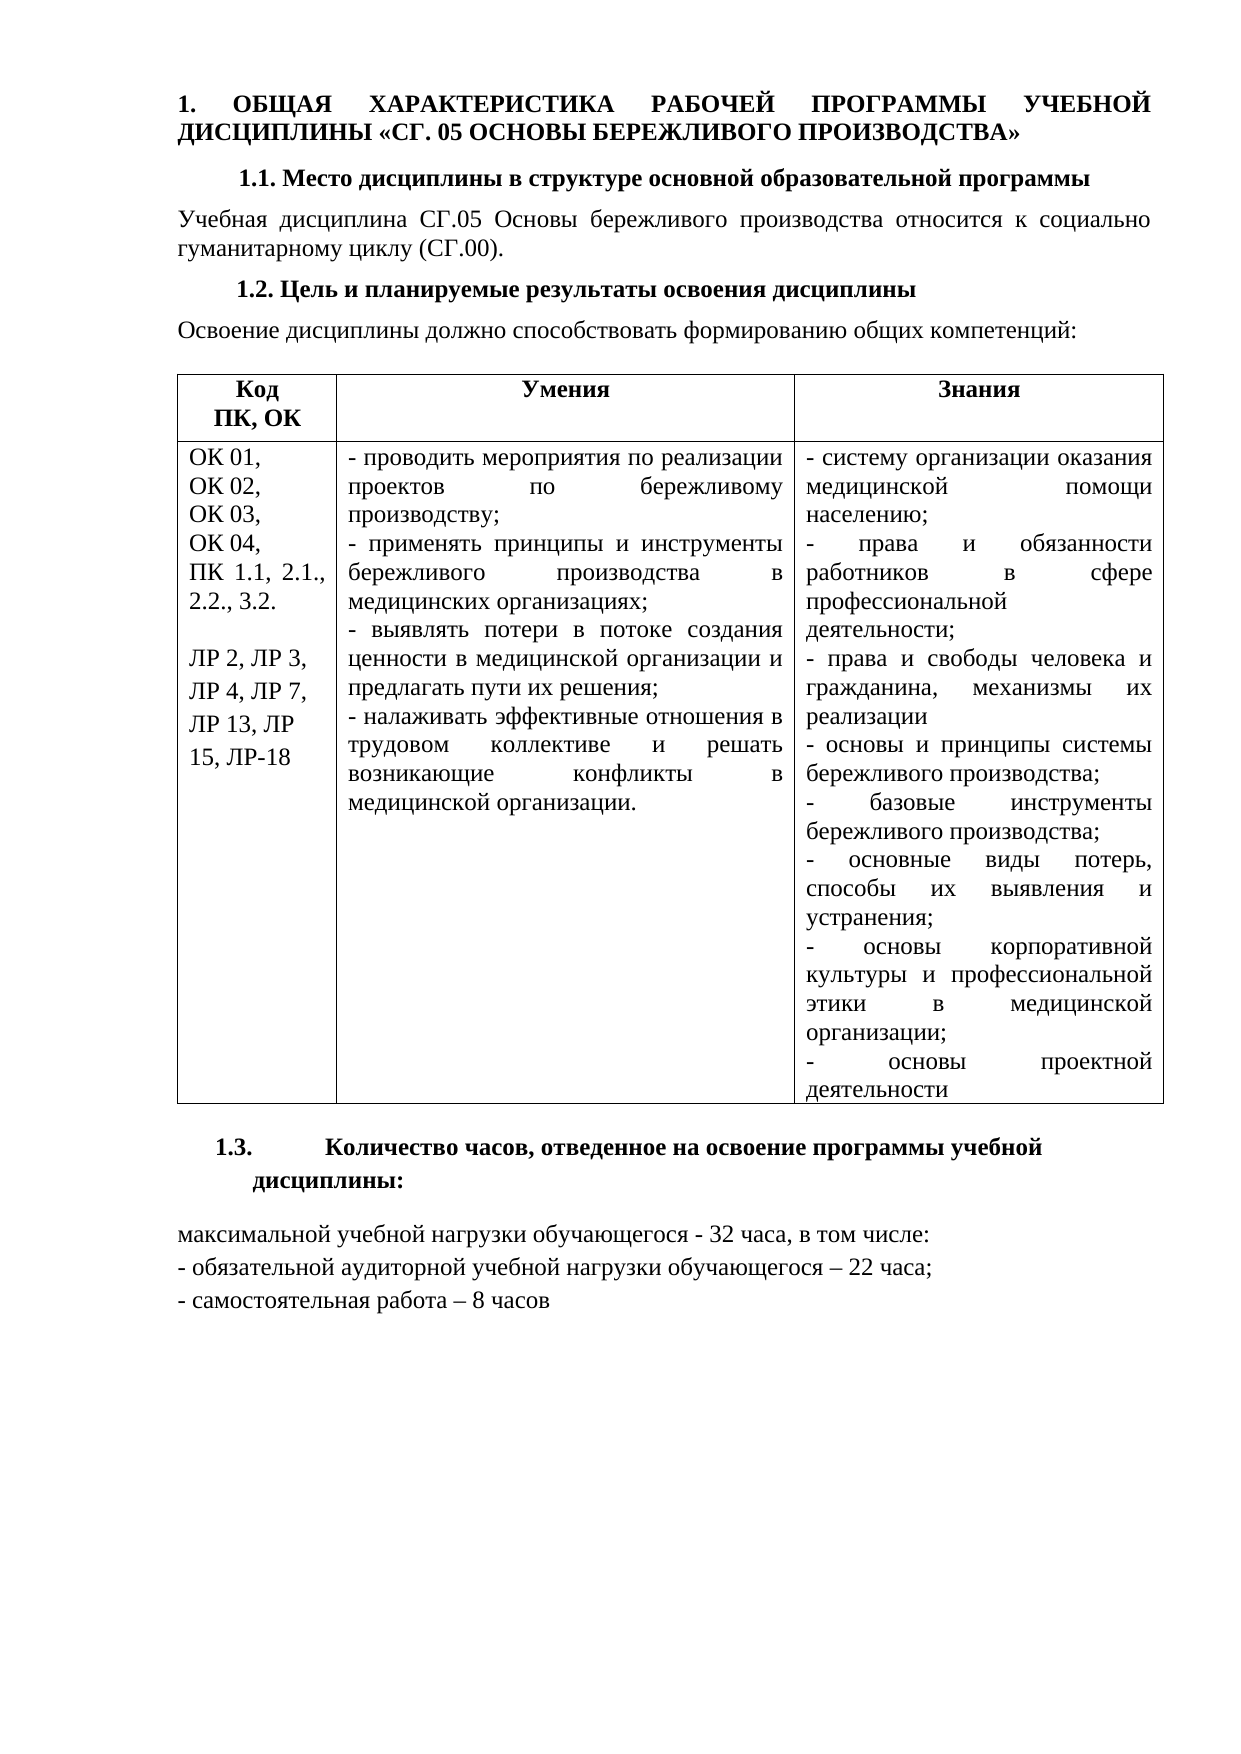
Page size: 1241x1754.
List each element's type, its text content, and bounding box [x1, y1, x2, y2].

text 1.2. Цель и планируемые результаты освоения дисциплины [236, 274, 1152, 303]
table_cell - проводить мероприятия по реализации проектов по бережливому производству; - применять принципы и инструменты бережливого производства в медицинских организациях; - выявлять потери в потоке создания ценности в медицинской организации и предлагать пути их решения; - налаживать эффективные отношения в трудовом коллективе и решать возникающие конфликты в медицинской организации. [337, 442, 794, 1103]
text - самостоятельная работа – 8 часов [177, 1285, 1152, 1314]
table_header Знания [795, 375, 1163, 441]
table_header Код ПК, ОК [178, 375, 336, 441]
text Освоение дисциплины должно способствовать формированию общих компетенций: [177, 315, 1152, 344]
text 1. ОБЩАЯ ХАРАКТЕРИСТИКА РАБОЧЕЙ ПРОГРАММЫ УЧЕБНОЙ ДИСЦИПЛИНЫ «СГ. 05 ОСНОВЫ БЕРЕЖЛИВОГО ПРОИЗВОДСТВА» [177, 89, 1152, 146]
table_header Умения [337, 375, 794, 441]
text максимальной учебной нагрузки обучающегося - 32 часа, в том числе: [177, 1219, 1152, 1248]
text - обязательной аудиторной учебной нагрузки обучающегося – 22 часа; [177, 1252, 1152, 1281]
table_cell ОК 01, ОК 02, ОК 03, ОК 04, ПК 1.1, 2.1., 2.2., 3.2. ЛР 2, ЛР 3, ЛР 4, ЛР 7, ЛР 13, ЛР 15, ЛР-18 [178, 442, 336, 1103]
table_cell - систему организации оказания медицинской помощи населению; - права и обязанности работников в сфере профессиональной деятельности; - права и свободы человека и гражданина, механизмы их реализации - основы и принципы системы бережливого производства; - базовые инструменты бережливого производства; - основные виды потерь, способы их выявления и устранения; - основы корпоративной культуры и профессиональной этики в медицинской организации; - основы проектной деятельности [795, 442, 1163, 1103]
text Учебная дисциплина СГ.05 Основы бережливого производства относится к социально гуманитарному циклу (СГ.00). [177, 204, 1152, 262]
text 1.1. Место дисциплины в структуре основной образовательной программы [177, 163, 1152, 192]
list Количество часов, отведенное на освоение программы учебной дисциплины: [215, 1132, 1152, 1194]
